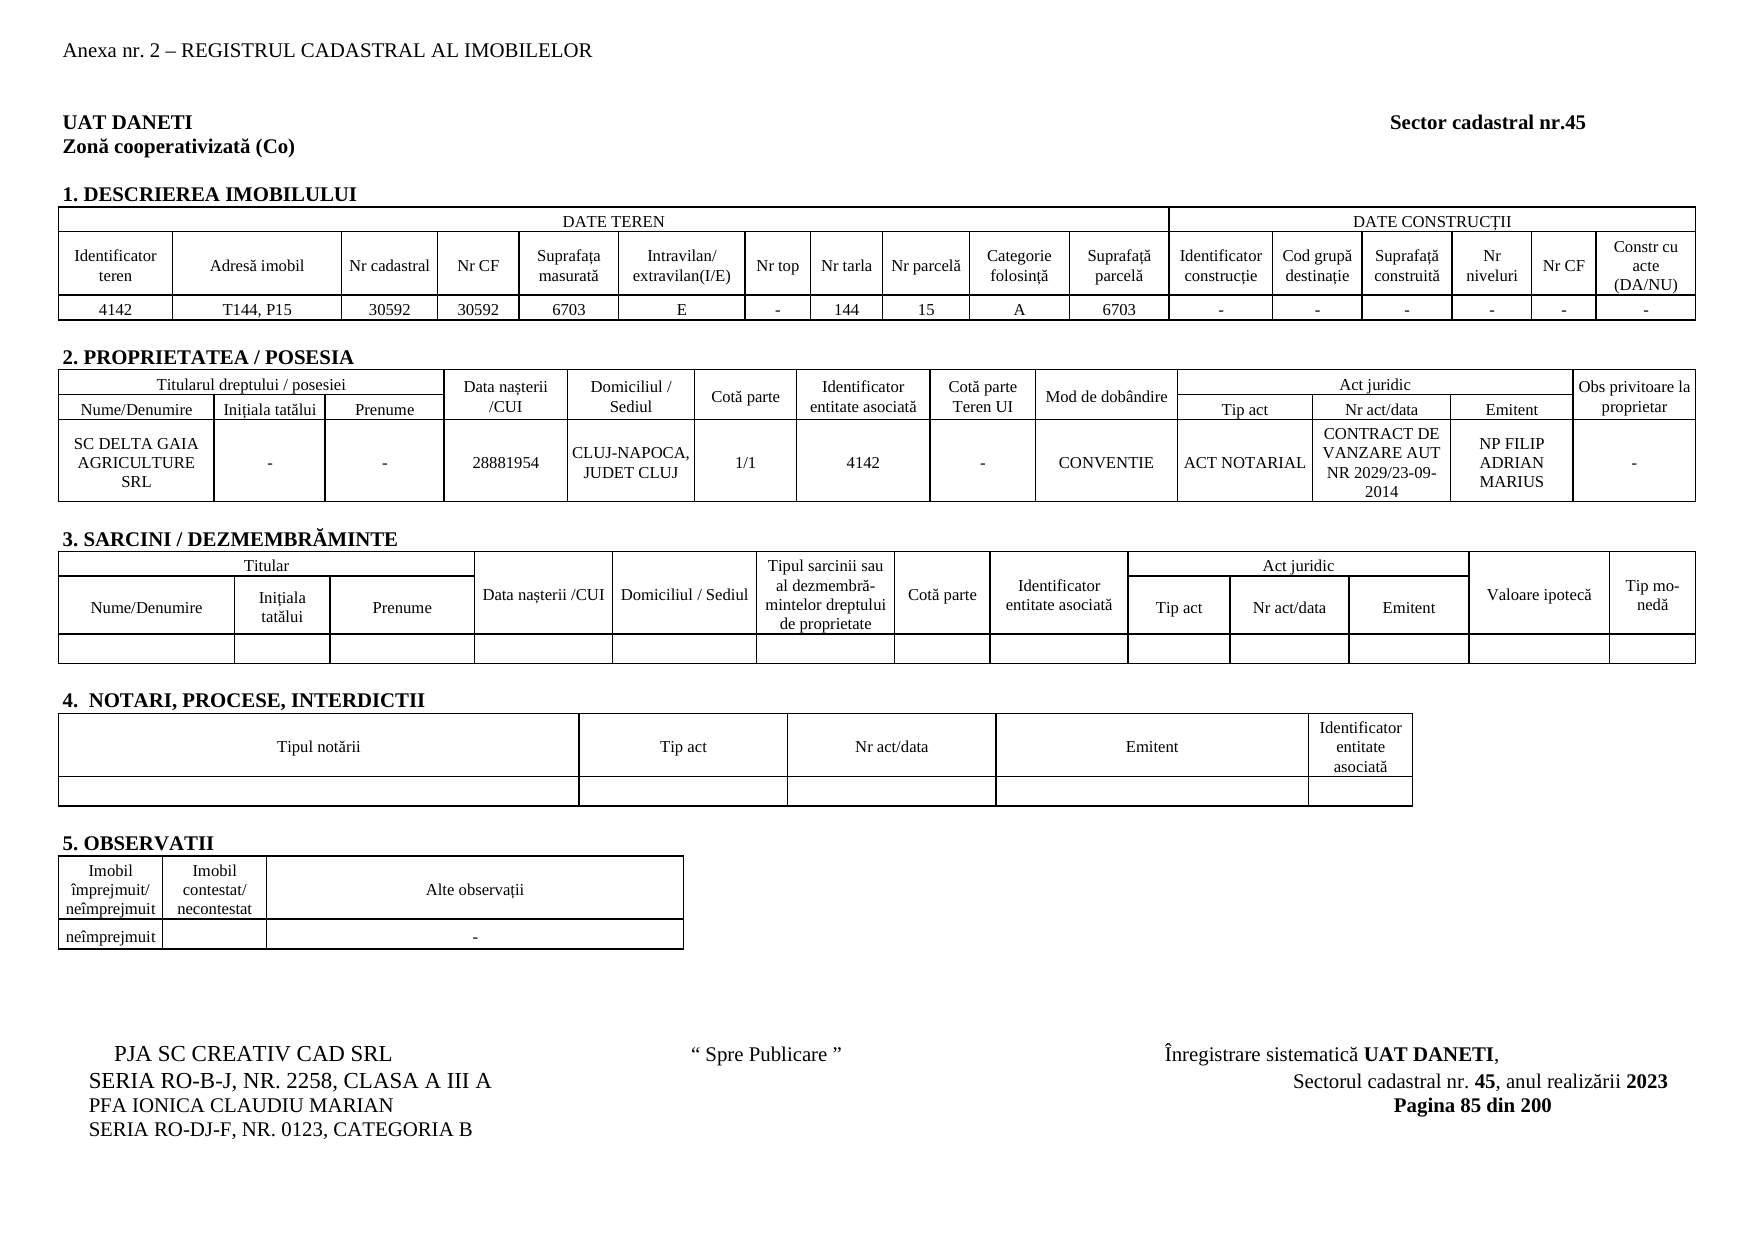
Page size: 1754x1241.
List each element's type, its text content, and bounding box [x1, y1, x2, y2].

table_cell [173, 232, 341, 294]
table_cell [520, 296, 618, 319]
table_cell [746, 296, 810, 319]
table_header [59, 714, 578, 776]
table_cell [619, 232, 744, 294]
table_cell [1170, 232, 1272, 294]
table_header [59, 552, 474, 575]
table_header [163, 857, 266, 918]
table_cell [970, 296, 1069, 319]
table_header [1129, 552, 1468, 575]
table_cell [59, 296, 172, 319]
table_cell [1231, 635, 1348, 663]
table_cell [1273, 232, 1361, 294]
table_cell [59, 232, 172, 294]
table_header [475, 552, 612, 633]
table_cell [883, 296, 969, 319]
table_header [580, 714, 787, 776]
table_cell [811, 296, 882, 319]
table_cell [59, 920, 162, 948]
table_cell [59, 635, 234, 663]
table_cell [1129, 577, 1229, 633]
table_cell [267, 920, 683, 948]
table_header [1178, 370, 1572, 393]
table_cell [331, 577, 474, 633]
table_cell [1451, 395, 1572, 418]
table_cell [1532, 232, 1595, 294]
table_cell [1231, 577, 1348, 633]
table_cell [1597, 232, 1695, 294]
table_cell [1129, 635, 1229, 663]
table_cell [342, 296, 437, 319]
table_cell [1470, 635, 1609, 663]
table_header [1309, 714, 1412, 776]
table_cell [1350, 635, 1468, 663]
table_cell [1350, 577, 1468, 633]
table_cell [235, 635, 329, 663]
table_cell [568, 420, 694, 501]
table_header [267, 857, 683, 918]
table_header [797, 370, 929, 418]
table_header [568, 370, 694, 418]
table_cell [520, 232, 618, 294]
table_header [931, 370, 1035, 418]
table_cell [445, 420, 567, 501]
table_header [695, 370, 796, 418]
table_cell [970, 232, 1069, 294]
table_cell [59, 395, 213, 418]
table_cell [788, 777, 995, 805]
text Zonă cooperativizată (Co) [62, 134, 1691, 158]
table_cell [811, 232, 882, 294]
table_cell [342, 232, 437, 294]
text 1. DESCRIEREA IMOBILULUI [62, 182, 1691, 206]
text Anexa nr. 2 – REGISTRUL CADASTRAL AL IMOBILELOR [62, 37, 1691, 62]
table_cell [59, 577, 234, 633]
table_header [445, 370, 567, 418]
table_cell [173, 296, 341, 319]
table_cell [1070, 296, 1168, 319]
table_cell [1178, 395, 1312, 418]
text 5. OBSERVATII [62, 831, 1691, 855]
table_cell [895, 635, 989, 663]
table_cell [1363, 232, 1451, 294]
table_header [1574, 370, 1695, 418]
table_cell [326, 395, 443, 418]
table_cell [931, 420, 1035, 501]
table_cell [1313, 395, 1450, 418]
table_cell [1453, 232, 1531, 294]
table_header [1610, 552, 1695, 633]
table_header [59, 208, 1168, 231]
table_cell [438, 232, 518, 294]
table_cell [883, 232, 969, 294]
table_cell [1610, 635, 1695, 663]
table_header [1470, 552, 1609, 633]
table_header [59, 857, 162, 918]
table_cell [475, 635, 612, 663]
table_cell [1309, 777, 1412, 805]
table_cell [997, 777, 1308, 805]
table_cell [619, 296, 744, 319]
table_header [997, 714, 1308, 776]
text 4. NOTARI, PROCESE, INTERDICTII [62, 688, 1691, 712]
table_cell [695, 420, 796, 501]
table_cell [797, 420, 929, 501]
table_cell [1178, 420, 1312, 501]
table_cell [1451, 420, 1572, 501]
text 2. PROPRIETATEA / POSESIA [62, 344, 1691, 369]
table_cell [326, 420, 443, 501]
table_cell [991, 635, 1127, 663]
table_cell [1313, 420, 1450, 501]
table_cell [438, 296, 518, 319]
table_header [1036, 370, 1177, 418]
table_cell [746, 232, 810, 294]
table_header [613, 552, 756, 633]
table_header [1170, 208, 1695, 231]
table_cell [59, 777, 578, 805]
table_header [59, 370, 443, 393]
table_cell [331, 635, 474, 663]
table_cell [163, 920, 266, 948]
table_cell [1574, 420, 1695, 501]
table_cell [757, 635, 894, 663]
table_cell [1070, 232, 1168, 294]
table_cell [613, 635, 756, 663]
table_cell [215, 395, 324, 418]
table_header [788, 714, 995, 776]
text UAT DANETI Sector cadastral nr.45 [62, 110, 1691, 134]
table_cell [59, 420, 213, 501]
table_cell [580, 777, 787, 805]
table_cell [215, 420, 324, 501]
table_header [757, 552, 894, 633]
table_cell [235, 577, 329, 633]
text 3. SARCINI / DEZMEMBRĂMINTE [62, 526, 1691, 551]
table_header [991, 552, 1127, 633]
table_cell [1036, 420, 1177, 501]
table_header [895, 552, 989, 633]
